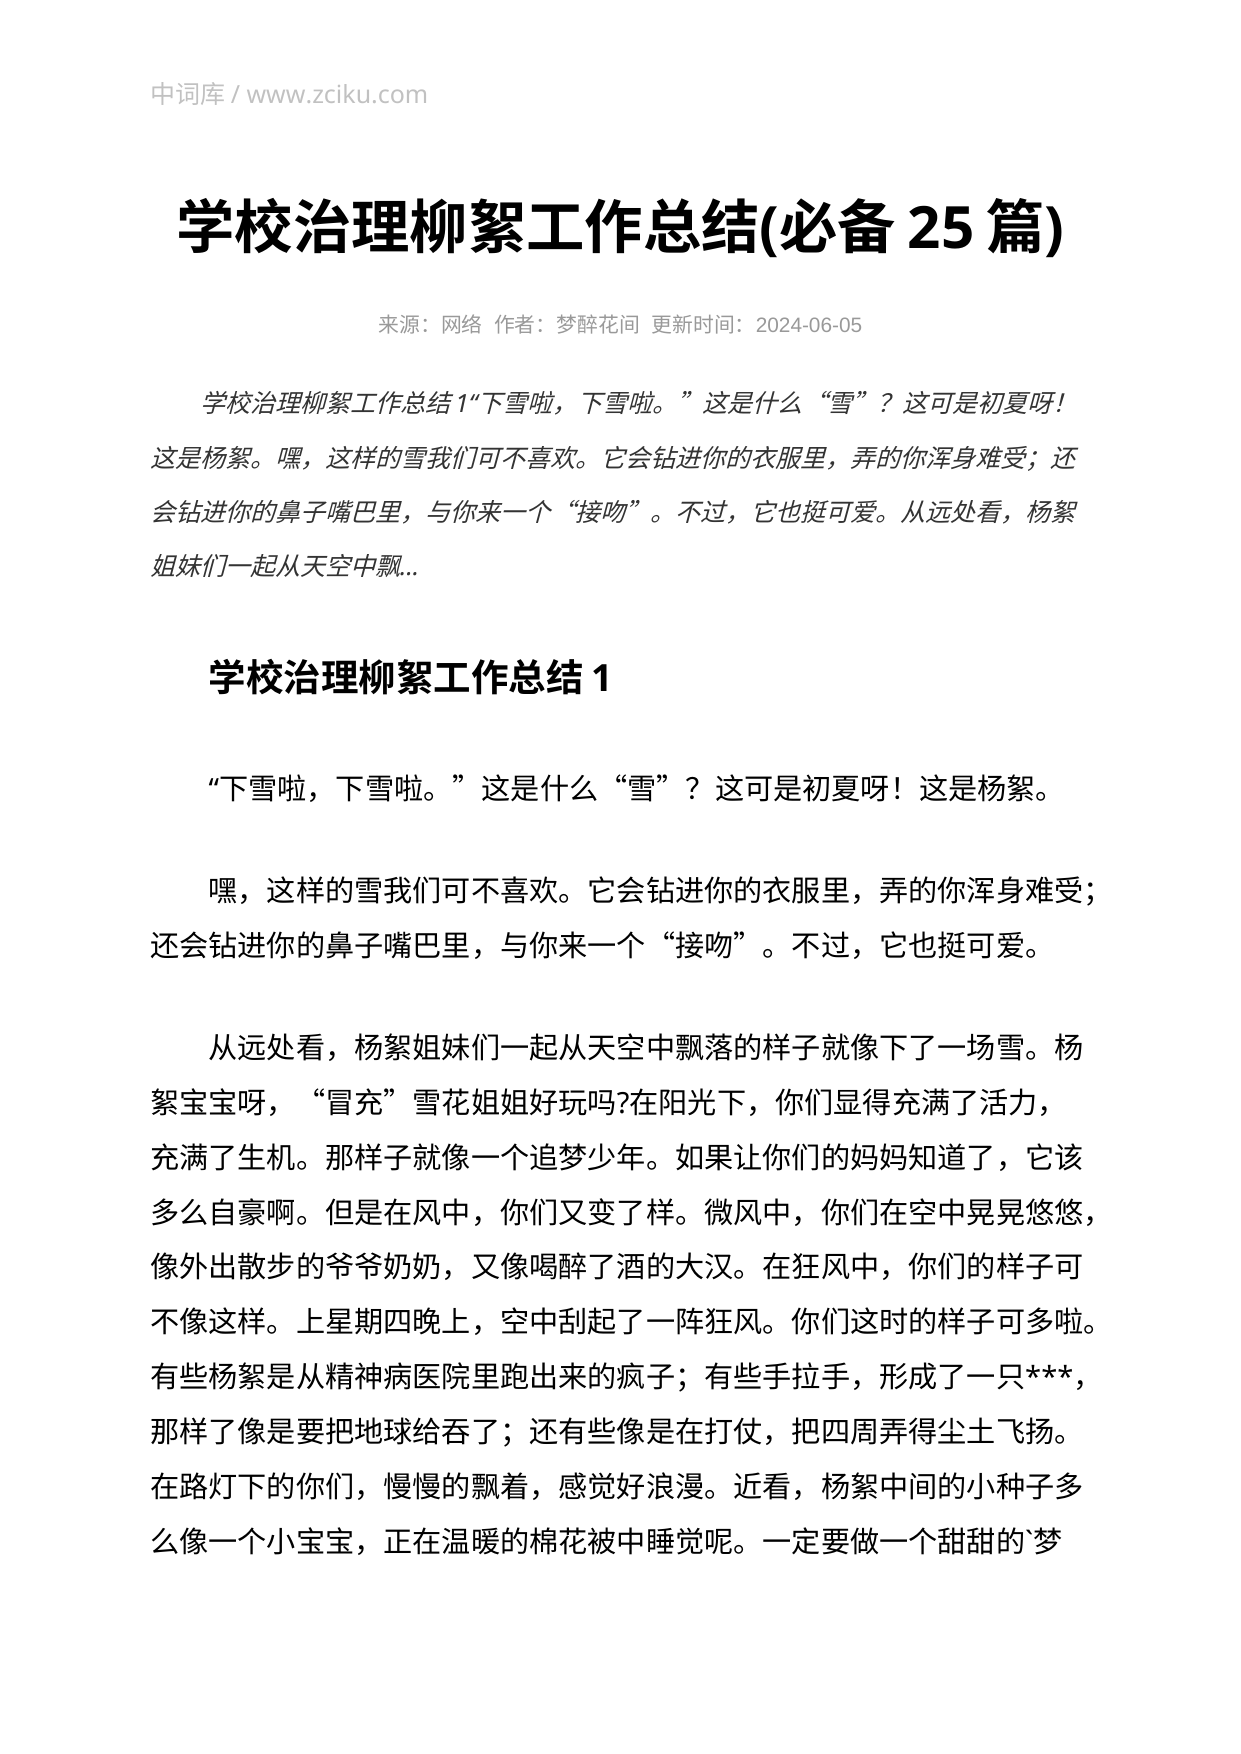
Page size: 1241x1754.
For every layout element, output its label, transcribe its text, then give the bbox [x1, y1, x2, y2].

text 学校治理柳絮工作总结1“下雪啦，下雪啦。”这是什么“雪”？这可是初夏呀！这是杨絮。嘿，这样的雪我们可不喜欢。它会钻进你的衣服里，弄的你浑身难受；还会钻进你的鼻子嘴巴里，与你来一个“接吻”。不过，它也挺可爱。从远处看，杨絮姐妹们一起从天空中飘... [150, 384, 1090, 583]
text 嘿，这样的雪我们可不喜欢。它会钻进你的衣服里，弄的你浑身难受；还会钻进你的鼻子嘴巴里，与你来一个“接吻”。不过，它也挺可爱。 [150, 868, 1090, 965]
text 来源：网络 作者：梦醉花间 更新时间：2024-06-05 [150, 313, 1090, 337]
text 学校治理柳絮工作总结1 [150, 648, 1090, 703]
text “下雪啦，下雪啦。”这是什么“雪”？这可是初夏呀！这是杨絮。 [150, 766, 1090, 808]
subtitle 学校治理柳絮工作总结(必备25篇) [150, 181, 1090, 266]
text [150, 1024, 1090, 1561]
